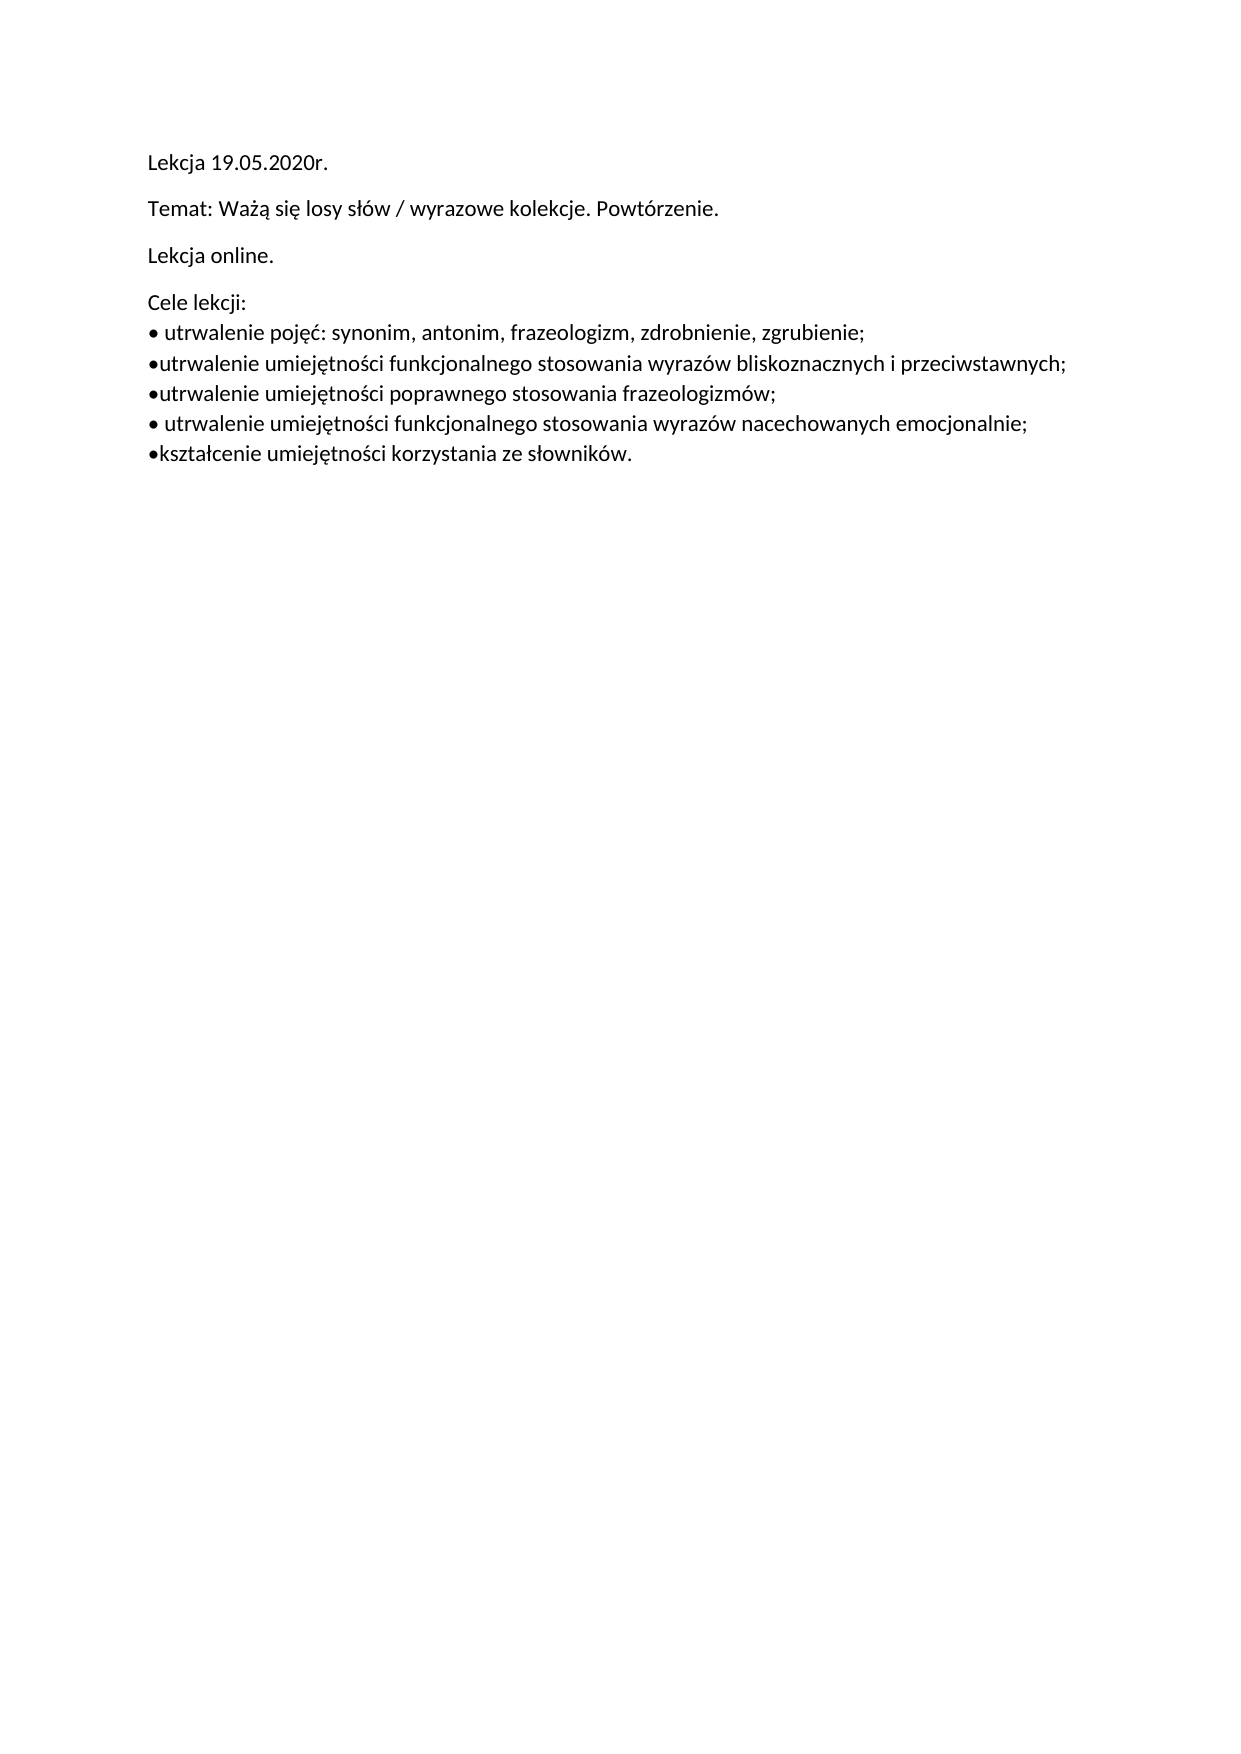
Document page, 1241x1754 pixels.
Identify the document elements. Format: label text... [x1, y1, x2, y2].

text •kształcenie umiejętności korzystania ze słowników. [148, 439, 1093, 467]
text •utrwalenie umiejętności poprawnego stosowania frazeologizmów; [148, 379, 1093, 407]
text Temat: Ważą się losy słów / wyrazowe kolekcje. Powtórzenie. [148, 194, 1093, 222]
text Lekcja online. [148, 241, 1093, 269]
text Cele lekcji: [148, 288, 1093, 316]
text Lekcja 19.05.2020r. [148, 148, 1093, 176]
text • utrwalenie pojęć: synonim, antonim, frazeologizm, zdrobnienie, zgrubienie; [148, 318, 1093, 346]
text •utrwalenie umiejętności funkcjonalnego stosowania wyrazów bliskoznacznych i przeciwstawnych; [148, 349, 1093, 377]
text • utrwalenie umiejętności funkcjonalnego stosowania wyrazów nacechowanych emocjonalnie; [148, 409, 1093, 437]
